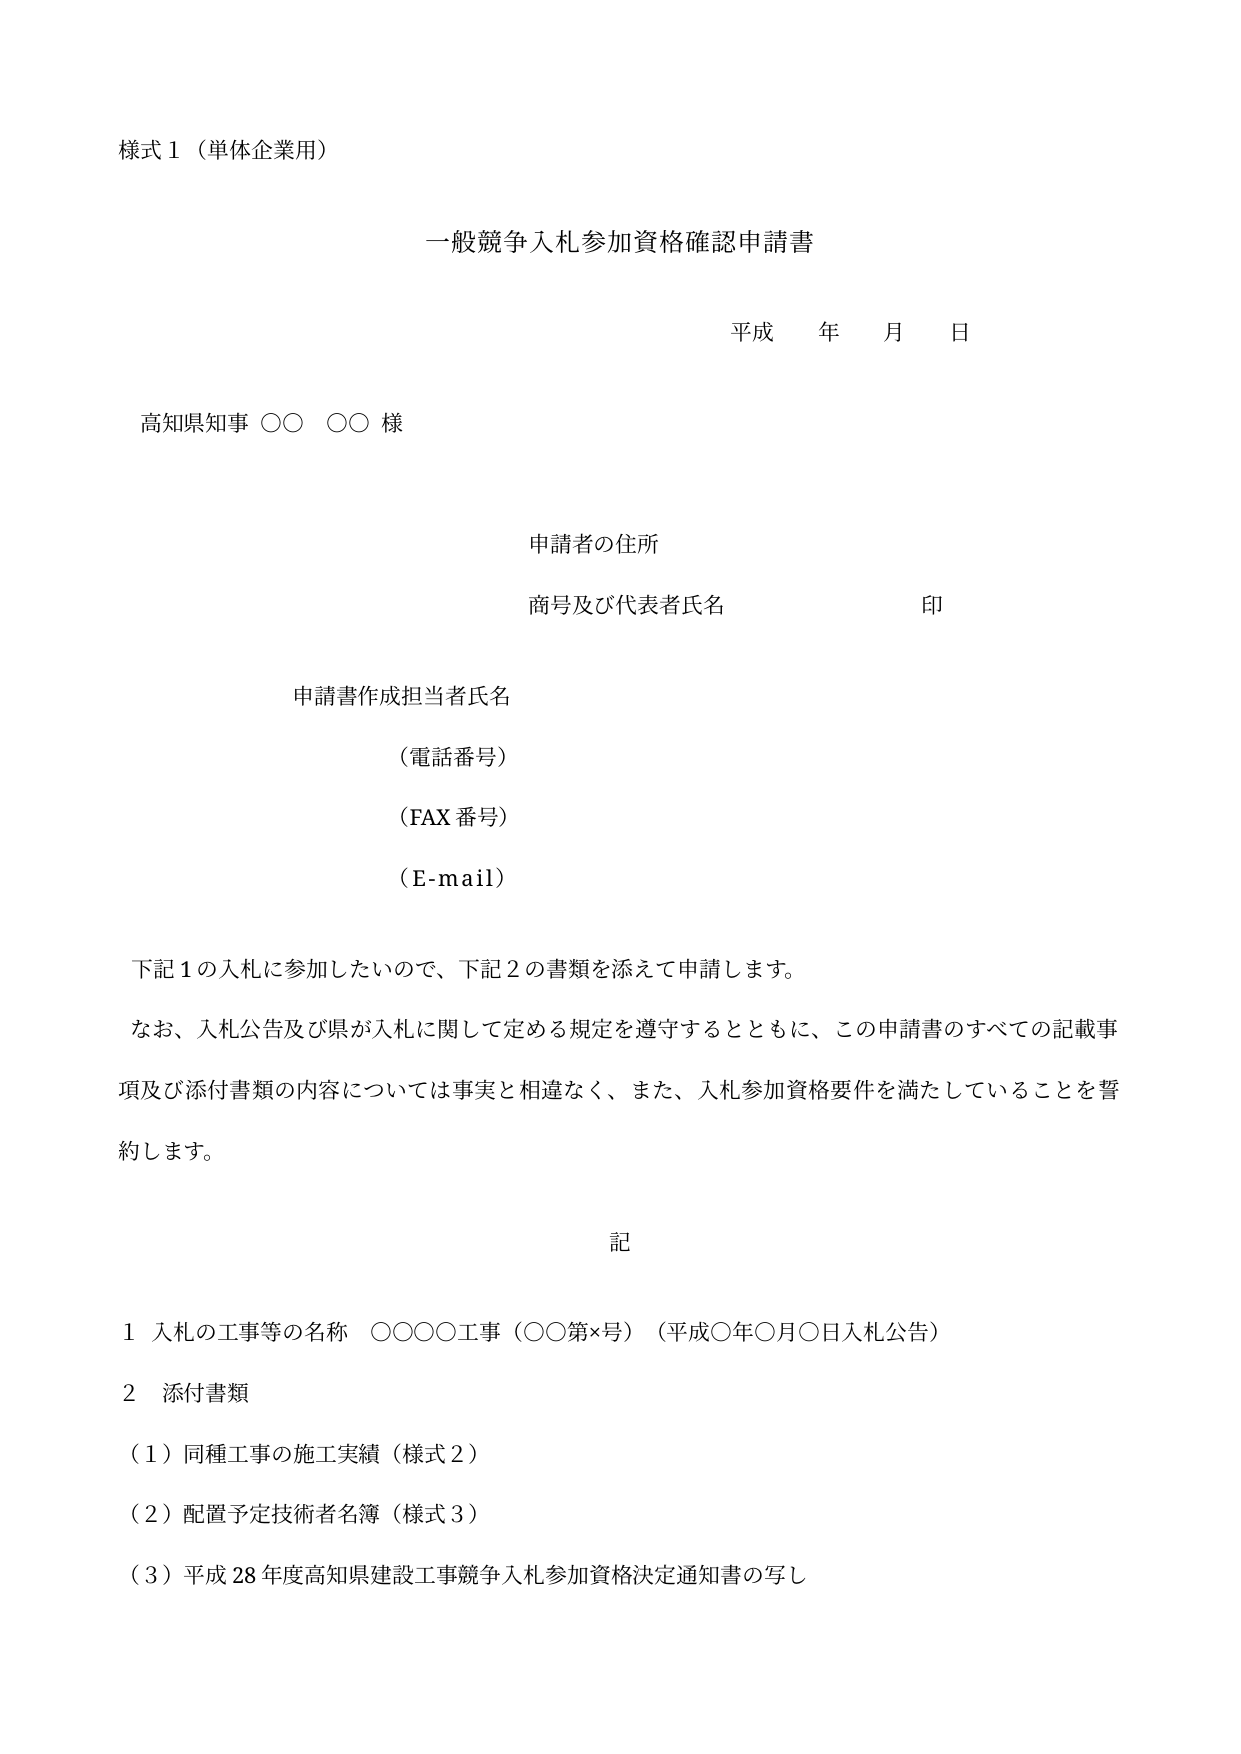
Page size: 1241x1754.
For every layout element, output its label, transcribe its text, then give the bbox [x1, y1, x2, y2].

text （FAX番号） [118, 786, 1122, 846]
text ２ 添付書類 [118, 1362, 1122, 1422]
text 申請者の住所 [118, 513, 1122, 574]
text 商号及び代表者氏名 印 [118, 574, 1122, 634]
text （３）平成28年度高知県建設工事競争入札参加資格決定通知書の写し [118, 1544, 1122, 1604]
text 下記1の入札に参加したいので、下記２の書類を添えて申請します。 [118, 937, 1122, 998]
text （電話番号） [118, 725, 1122, 786]
text 様式１（単体企業用） [118, 119, 1122, 179]
text なお、入札公告及び県が入札に関して定める規定を遵守するとともに、この申請書のすべての記載事項及び添付書類の内容については事実と相違なく、また、入札参加資格要件を満たしていることを誓約します。 [118, 998, 1122, 1180]
text 申請書作成担当者氏名 [118, 664, 1122, 725]
text （１）同種工事の施工実績（様式２） [118, 1422, 1122, 1483]
text 高知県知事 ○○ ○○ 様 [118, 392, 1122, 452]
text 一般競争入札参加資格確認申請書 [118, 210, 1122, 271]
subtitle 記 [118, 1210, 1122, 1271]
text 平成 年 月 日 [118, 301, 1122, 361]
text （２）配置予定技術者名簿（様式３） [118, 1483, 1122, 1544]
text （E-mail） [118, 846, 1122, 907]
text １ 入札の工事等の名称 ○○○○工事（○○第×号）（平成○年○月○日入札公告） [118, 1301, 1122, 1362]
